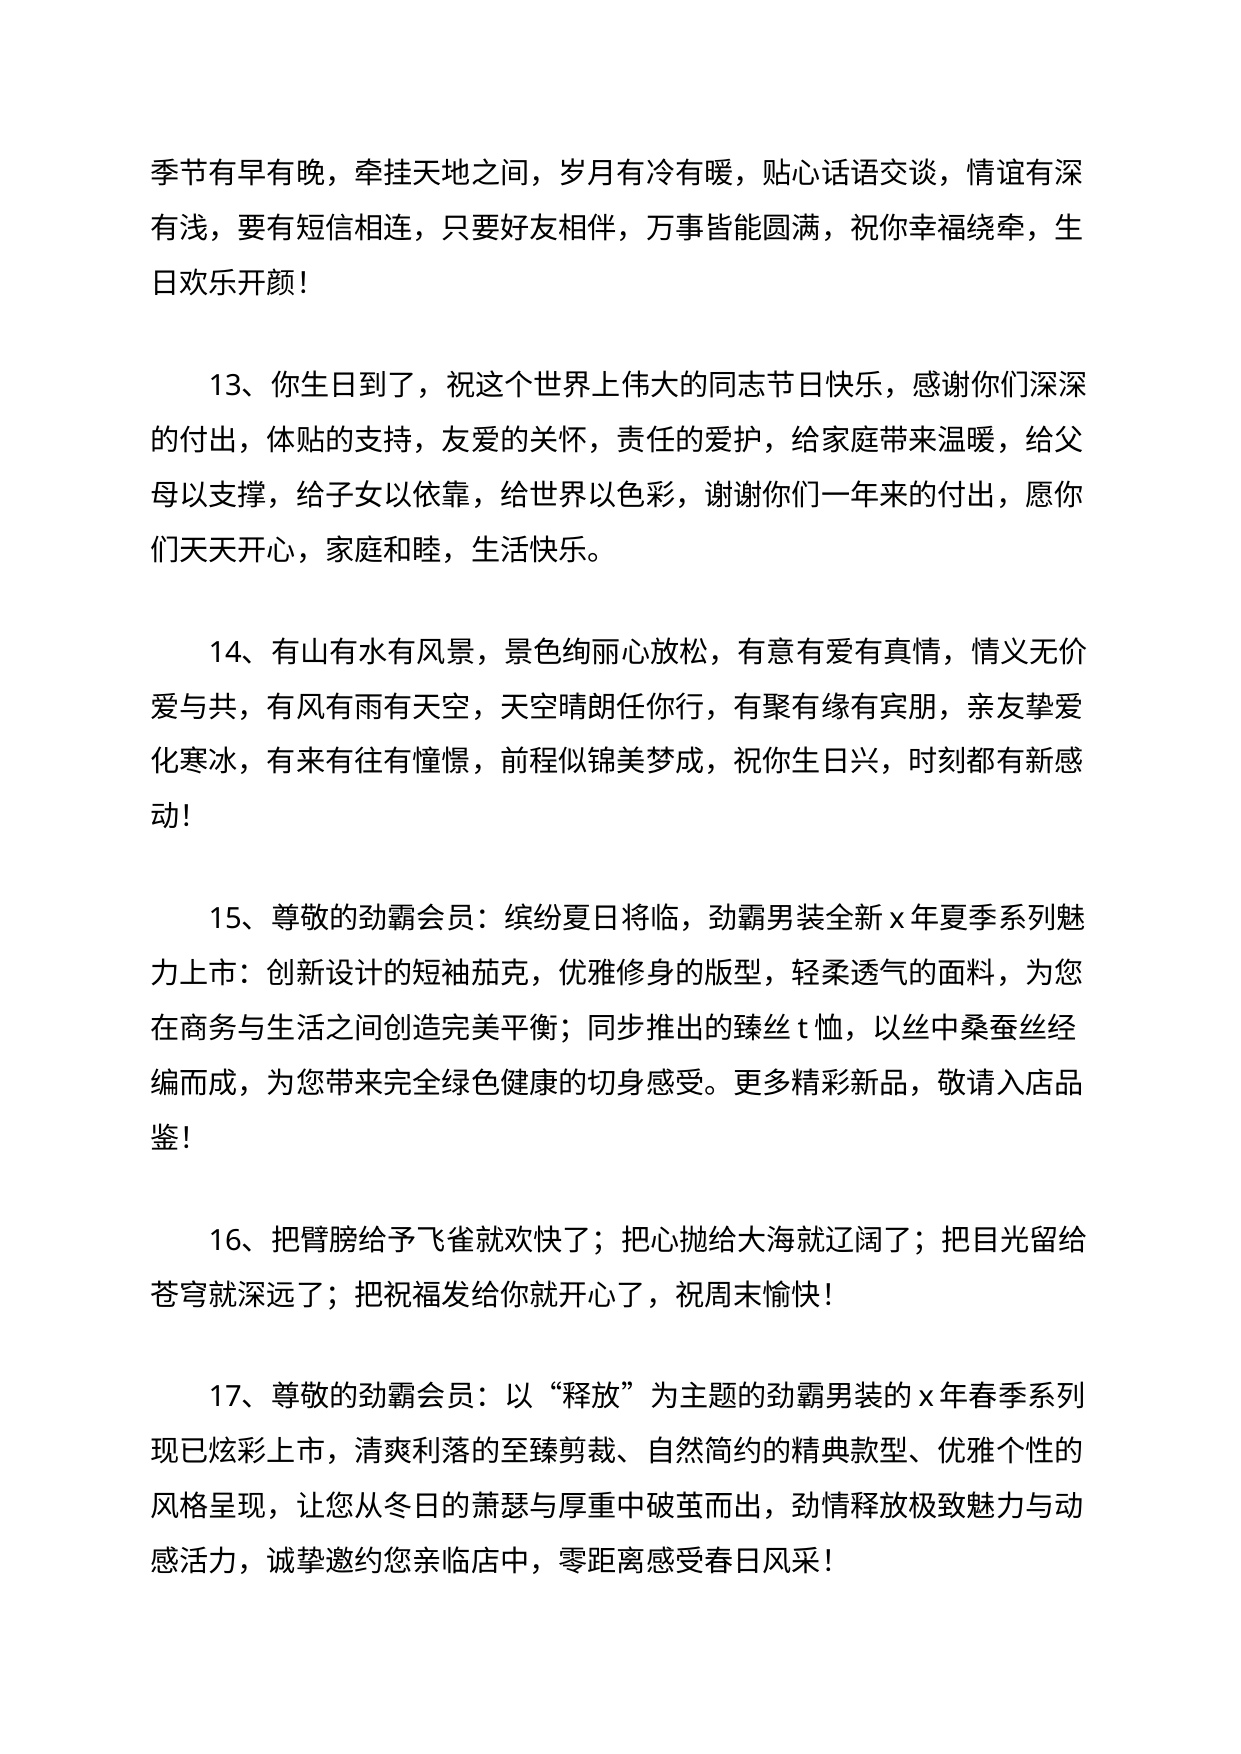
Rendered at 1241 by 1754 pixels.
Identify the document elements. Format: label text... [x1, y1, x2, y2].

text 15、尊敬的劲霸会员：缤纷夏日将临，劲霸男装全新x年夏季系列魅力上市：创新设计的短袖茄克，优雅修身的版型，轻柔透气的面料，为您在商务与生活之间创造完美平衡；同步推出的臻丝t恤，以丝中桑蚕丝经编而成，为您带来完全绿色健康的切身感受。更多精彩新品，敬请入店品鉴！ [150, 895, 1090, 1157]
text 14、有山有水有风景，景色绚丽心放松，有意有爱有真情，情义无价爱与共，有风有雨有天空，天空晴朗任你行，有聚有缘有宾朋，亲友挚爱化寒冰，有来有往有憧憬，前程似锦美梦成，祝你生日兴，时刻都有新感动！ [150, 628, 1090, 835]
text 17、尊敬的劲霸会员：以“释放”为主题的劲霸男装的x年春季系列现已炫彩上市，清爽利落的至臻剪裁、自然简约的精典款型、优雅个性的风格呈现，让您从冬日的萧瑟与厚重中破茧而出，劲情释放极致魅力与动感活力，诚挚邀约您亲临店中，零距离感受春日风采！ [150, 1373, 1090, 1580]
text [150, 150, 1090, 302]
text 16、把臂膀给予飞雀就欢快了；把心抛给大海就辽阔了；把目光留给苍穹就深远了；把祝福发给你就开心了，祝周末愉快！ [150, 1216, 1090, 1313]
text 13、你生日到了，祝这个世界上伟大的同志节日快乐，感谢你们深深的付出，体贴的支持，友爱的关怀，责任的爱护，给家庭带来温暖，给父母以支撑，给子女以依靠，给世界以色彩，谢谢你们一年来的付出，愿你们天天开心，家庭和睦，生活快乐。 [150, 362, 1090, 569]
